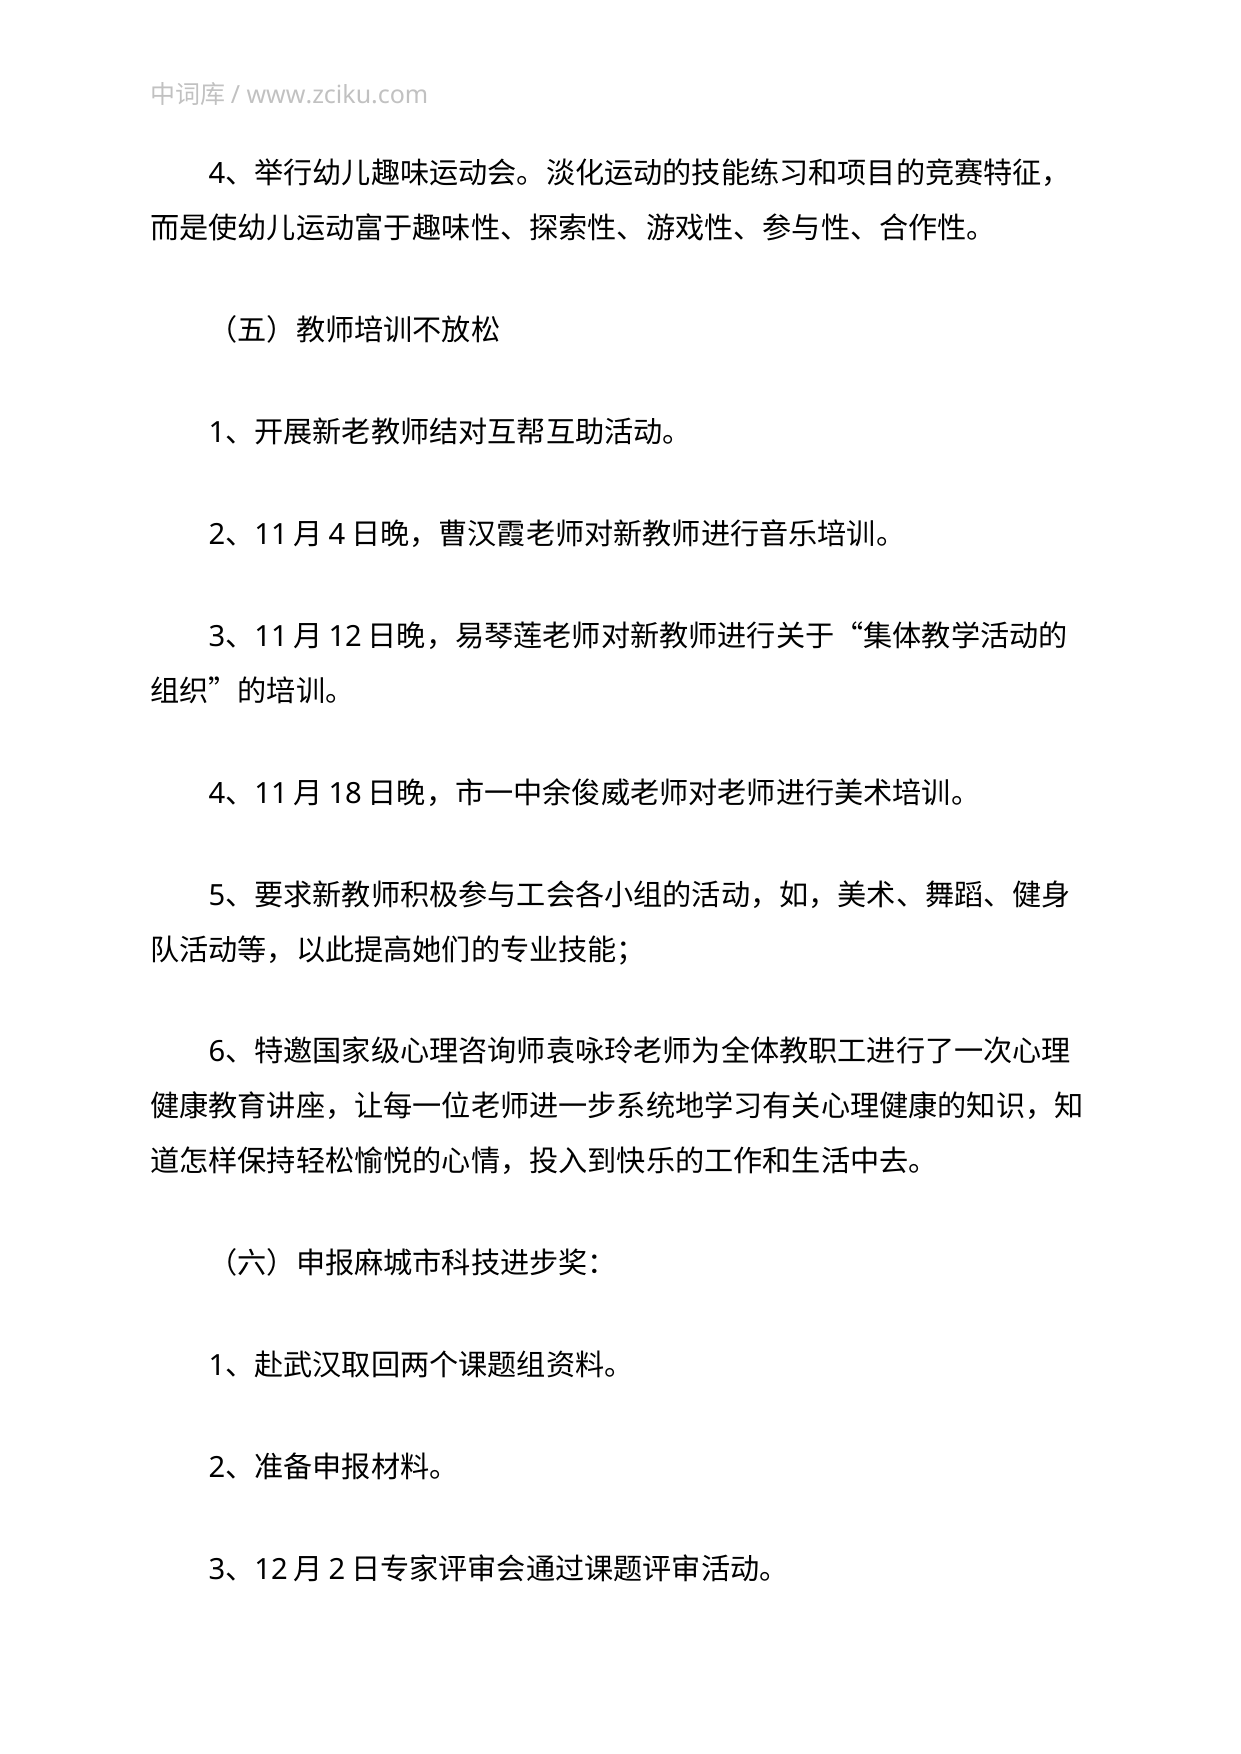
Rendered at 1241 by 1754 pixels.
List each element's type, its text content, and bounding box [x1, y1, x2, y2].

text 1、开展新老教师结对互帮互助活动。 [150, 408, 1090, 451]
text 6、特邀国家级心理咨询师袁咏玲老师为全体教职工进行了一次心理健康教育讲座，让每一位老师进一步系统地学习有关心理健康的知识，知道怎样保持轻松愉悦的心情，投入到快乐的工作和生活中去。 [150, 1028, 1090, 1180]
text 4、11月18日晚，市一中余俊威老师对老师进行美术培训。 [150, 769, 1090, 812]
text 3、12月2日专家评审会通过课题评审活动。 [150, 1545, 1090, 1588]
text （六）申报麻城市科技进步奖： [150, 1240, 1090, 1282]
text 4、举行幼儿趣味运动会。淡化运动的技能练习和项目的竞赛特征，而是使幼儿运动富于趣味性、探索性、游戏性、参与性、合作性。 [150, 150, 1090, 247]
text 2、11月4日晚，曹汉霞老师对新教师进行音乐培训。 [150, 511, 1090, 553]
text 1、赴武汉取回两个课题组资料。 [150, 1341, 1090, 1384]
text 2、准备申报材料。 [150, 1443, 1090, 1486]
text 3、11月12日晚，易琴莲老师对新教师进行关于“集体教学活动的组织”的培训。 [150, 612, 1090, 710]
text （五）教师培训不放松 [150, 307, 1090, 349]
text 5、要求新教师积极参与工会各小组的活动，如，美术、舞蹈、健身队活动等，以此提高她们的专业技能； [150, 871, 1090, 968]
